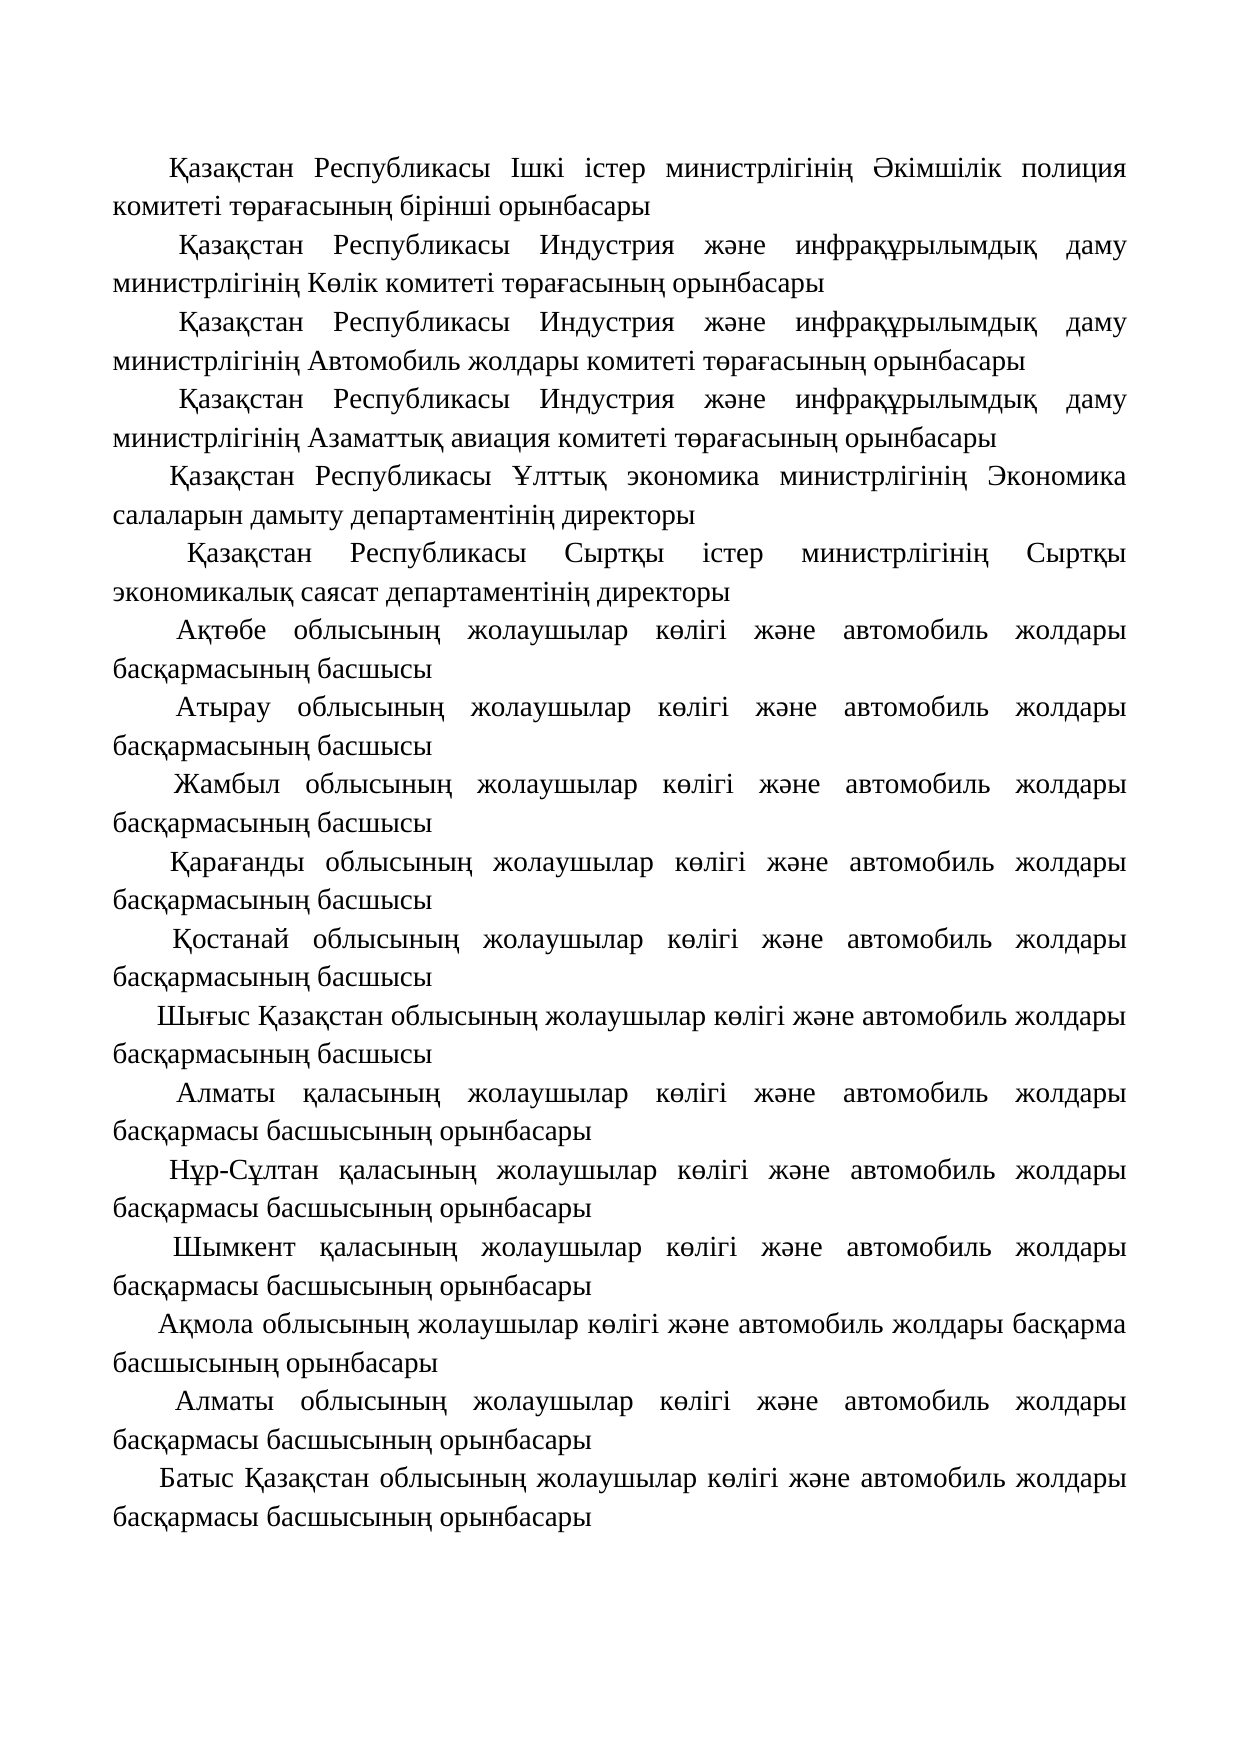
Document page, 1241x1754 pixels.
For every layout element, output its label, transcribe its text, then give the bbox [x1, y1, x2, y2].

text Қостанай облысының жолаушылар көлігі және автомобиль жолдары басқармасының басшысы [112, 921, 1128, 993]
text Қазақстан Республикасы Ішкі істер министрлігінің Әкімшілік полиция комитеті төрағасының бірінші орынбасары [112, 150, 1128, 222]
text Алматы қаласының жолаушылар көлігі және автомобиль жолдары басқармасы басшысының орынбасары [112, 1075, 1128, 1147]
text Шымкент қаласының жолаушылар көлігі және автомобиль жолдары басқармасы басшысының орынбасары [112, 1229, 1128, 1301]
text Батыс Қазақстан облысының жолаушылар көлігі және автомобиль жолдары басқармасы басшысының орынбасары [112, 1460, 1128, 1532]
text Нұр-Сұлтан қаласының жолаушылар көлігі және автомобиль жолдары басқармасы басшысының орынбасары [112, 1152, 1128, 1224]
text Қарағанды облысының жолаушылар көлігі және автомобиль жолдары басқармасының басшысы [112, 844, 1128, 916]
text Ақмола облысының жолаушылар көлігі және автомобиль жолдары басқарма басшысының орынбасары [112, 1306, 1128, 1378]
text Алматы облысының жолаушылар көлігі және автомобиль жолдары басқармасы басшысының орынбасары [112, 1383, 1128, 1455]
text Жамбыл облысының жолаушылар көлігі және автомобиль жолдары басқармасының басшысы [112, 767, 1128, 839]
text Қазақстан Республикасы Индустрия және инфрақұрылымдық даму министрлігінің Азаматтық авиация комитеті төрағасының орынбасары [112, 381, 1128, 453]
text Атырау облысының жолаушылар көлігі және автомобиль жолдары басқармасының басшысы [112, 689, 1128, 762]
text Шығыс Қазақстан облысының жолаушылар көлігі және автомобиль жолдары басқармасының басшысы [112, 998, 1128, 1070]
text Ақтөбе облысының жолаушылар көлігі және автомобиль жолдары басқармасының басшысы [112, 612, 1128, 684]
text Қазақстан Республикасы Сыртқы істер министрлігінің Сыртқы экономикалық саясат департаментінің директоры [112, 535, 1128, 607]
text Қазақстан Республикасы Ұлттық экономика министрлігінің Экономика салаларын дамыту департаментінің директоры [112, 458, 1128, 530]
text Қазақстан Республикасы Индустрия және инфрақұрылымдық даму министрлігінің Автомобиль жолдары комитеті төрағасының орынбасары [112, 304, 1128, 376]
text Қазақстан Республикасы Индустрия және инфрақұрылымдық даму министрлігінің Көлік комитеті төрағасының орынбасары [112, 227, 1128, 299]
